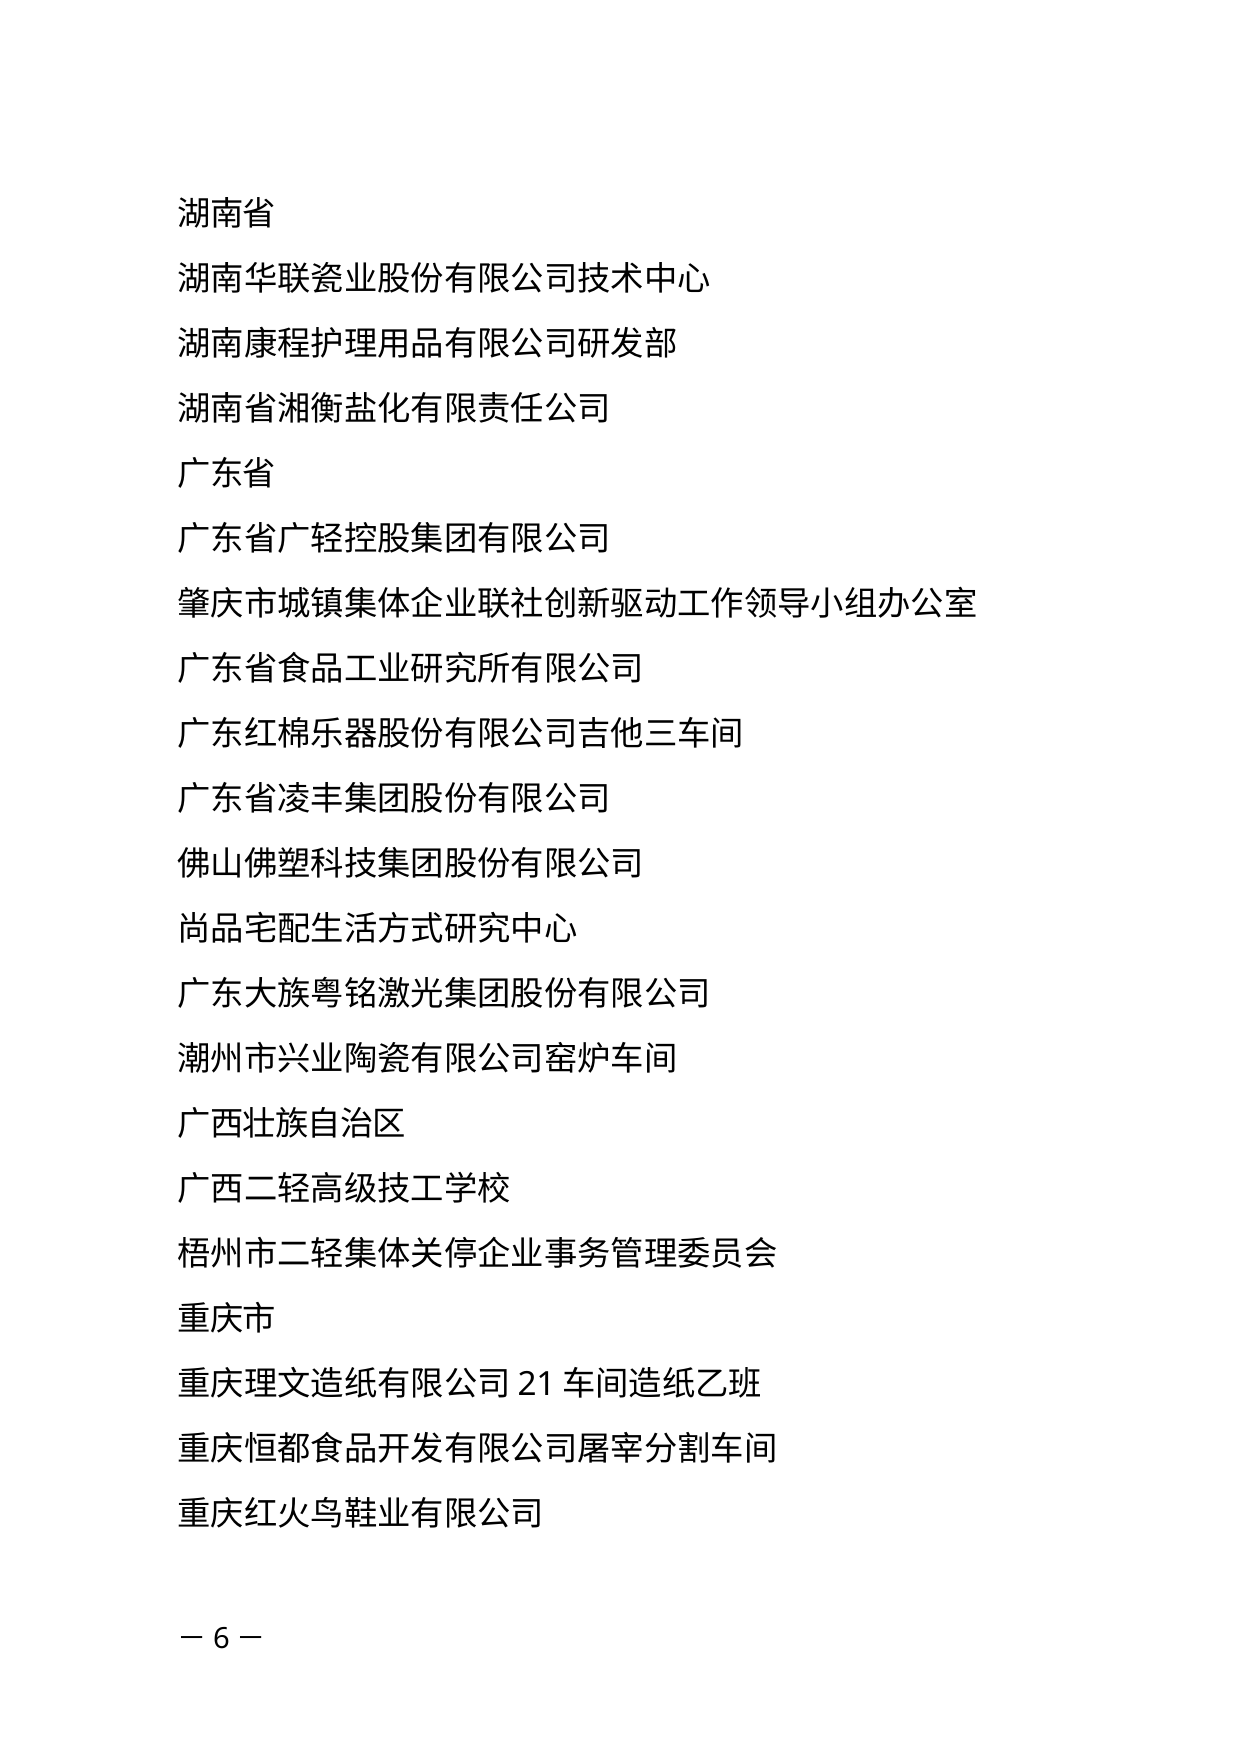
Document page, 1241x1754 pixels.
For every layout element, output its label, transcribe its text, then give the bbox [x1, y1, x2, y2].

text 重庆恒都食品开发有限公司屠宰分割车间 [177, 1413, 1063, 1478]
text 广东省广轻控股集团有限公司 [177, 503, 1063, 568]
text 佛山佛塑科技集团股份有限公司 [177, 828, 1063, 893]
text 广西壮族自治区 [177, 1088, 1063, 1153]
text 广东大族粤铭激光集团股份有限公司 [177, 958, 1063, 1023]
text 湖南康程护理用品有限公司研发部 [177, 308, 1063, 373]
text 重庆理文造纸有限公司21车间造纸乙班 [177, 1348, 1063, 1413]
text 湖南省湘衡盐化有限责任公司 [177, 373, 1063, 438]
text 广东省凌丰集团股份有限公司 [177, 763, 1063, 828]
text 肇庆市城镇集体企业联社创新驱动工作领导小组办公室 [177, 568, 1063, 633]
text 重庆市 [177, 1283, 1063, 1348]
text 重庆红火鸟鞋业有限公司 [177, 1478, 1063, 1543]
text 潮州市兴业陶瓷有限公司窑炉车间 [177, 1023, 1063, 1088]
text 广东省食品工业研究所有限公司 [177, 633, 1063, 698]
text 广东红棉乐器股份有限公司吉他三车间 [177, 698, 1063, 763]
text 广东省 [177, 438, 1063, 503]
text 广西二轻高级技工学校 [177, 1153, 1063, 1218]
text 尚品宅配生活方式研究中心 [177, 893, 1063, 958]
text 湖南华联瓷业股份有限公司技术中心 [177, 243, 1063, 308]
text 梧州市二轻集体关停企业事务管理委员会 [177, 1218, 1063, 1283]
text 湖南省 [177, 178, 1063, 243]
